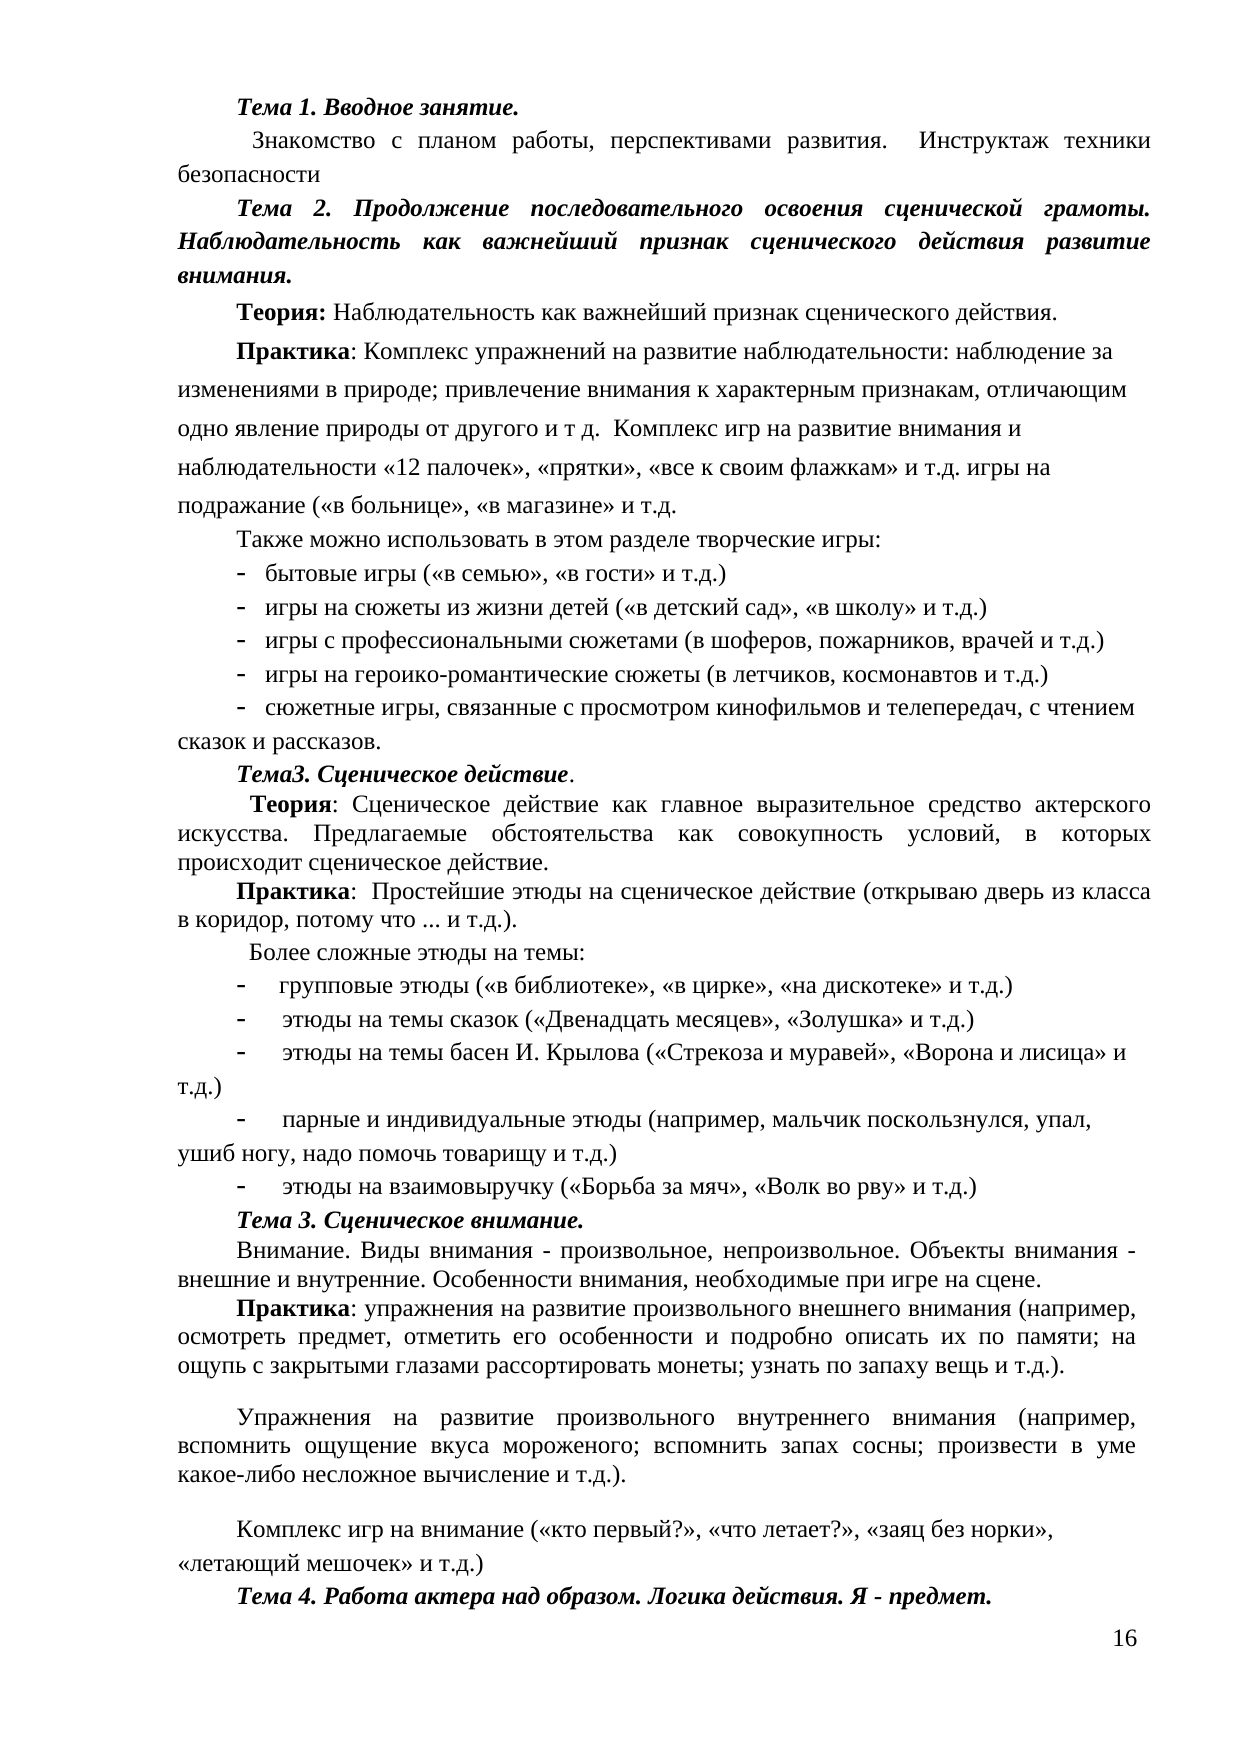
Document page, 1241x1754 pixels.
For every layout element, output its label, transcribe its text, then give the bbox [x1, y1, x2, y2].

list парные и индивидуальные этюды (например, мальчик поскользнулся, упал, ушиб ногу, надо помочь товарищу и т.д.) [177, 1101, 1152, 1168]
list групповые этюды («в библиотеке», «в цирке», «на дискотеке» и т.д.) [177, 967, 1152, 1000]
text Знакомство с планом работы, перспективами развития. Инструктаж техники безопасности [177, 122, 1152, 189]
list игры на сюжеты из жизни детей («в детский сад», «в школу» и т.д.) [177, 588, 1152, 622]
list игры на героико-романтические сюжеты (в летчиков, космонавтов и т.д.) [177, 655, 1152, 689]
text Тема 4. Работа актера над образом. Логика действия. Я - предмет. [177, 1578, 1137, 1611]
text Теория: Наблюдательность как важнейший признак сценического действия. [177, 290, 1152, 328]
text Упражнения на развитие произвольного внутреннего внимания (например, вспомнить ощущение вкуса мороженого; вспомнить запах сосны; произвести в уме какое-либо несложное вычисление и т.д.). [177, 1402, 1137, 1488]
text Внимание. Виды внимания - произвольное, непроизвольное. Объекты внимания - внешние и внутренние. Особенности внимания, необходимые при игре на сцене. [177, 1235, 1137, 1293]
text Практика: Комплекс упражнений на развитие наблюдательности: наблюдение за изменениями в природе; привлечение внимания к характерным признакам, отличающим одно явление природы от другого и т д. Комплекс игр на развитие внимания и наблюдательности «12 палочек», «прятки», «все к своим флажкам» и т.д. игры на подражание («в больнице», «в магазине» и т.д. [177, 328, 1152, 521]
list этюды на темы сказок («Двенадцать месяцев», «Золушка» и т.д.) [177, 1000, 1152, 1034]
text Теория: Сценическое действие как главное выразительное средство актерского искусства. Предлагаемые обстоятельства как совокупность условий, в которых происходит сценическое действие. [177, 789, 1152, 876]
text Тема 1. Вводное занятие. [177, 89, 1152, 122]
list бытовые игры («в семью», «в гости» и т.д.) [177, 555, 1152, 588]
text Практика: упражнения на развитие произвольного внешнего внимания (например, осмотреть предмет, отметить его особенности и подробно описать их по памяти; на ощупь с закрытыми глазами рассортировать монеты; узнать по запаху вещь и т.д.). [177, 1293, 1137, 1379]
text Тема 2. Продолжение последовательного освоения сценической грамоты. Наблюдательность как важнейший признак сценического действия развитие внимания. [177, 189, 1152, 290]
text Также можно использовать в этом разделе творческие игры: [177, 521, 1152, 555]
list этюды на взаимовыручку («Борьба за мяч», «Волк во рву» и т.д.) [177, 1168, 1152, 1202]
text Практика: Простейшие этюды на сценическое действие (открываю дверь из класса в коридор, потому что ... и т.д.). [177, 876, 1152, 933]
text Тема 3. Сценическое внимание. [177, 1202, 1137, 1235]
list этюды на темы басен И. Крылова («Стрекоза и муравей», «Ворона и лисица» и т.д.) [177, 1034, 1152, 1101]
text Тема3. Сценическое действие. [177, 756, 1152, 789]
text Более сложные этюды на темы: [177, 933, 1152, 967]
list игры с профессиональными сюжетами (в шоферов, пожарников, врачей и т.д.) [177, 622, 1152, 655]
text Комплекс игр на внимание («кто первый?», «что летает?», «заяц без норки», «летающий мешочек» и т.д.) [177, 1511, 1137, 1578]
list сюжетные игры, связанные с просмотром кинофильмов и телепередач, с чтением сказок и рассказов. [177, 689, 1152, 756]
